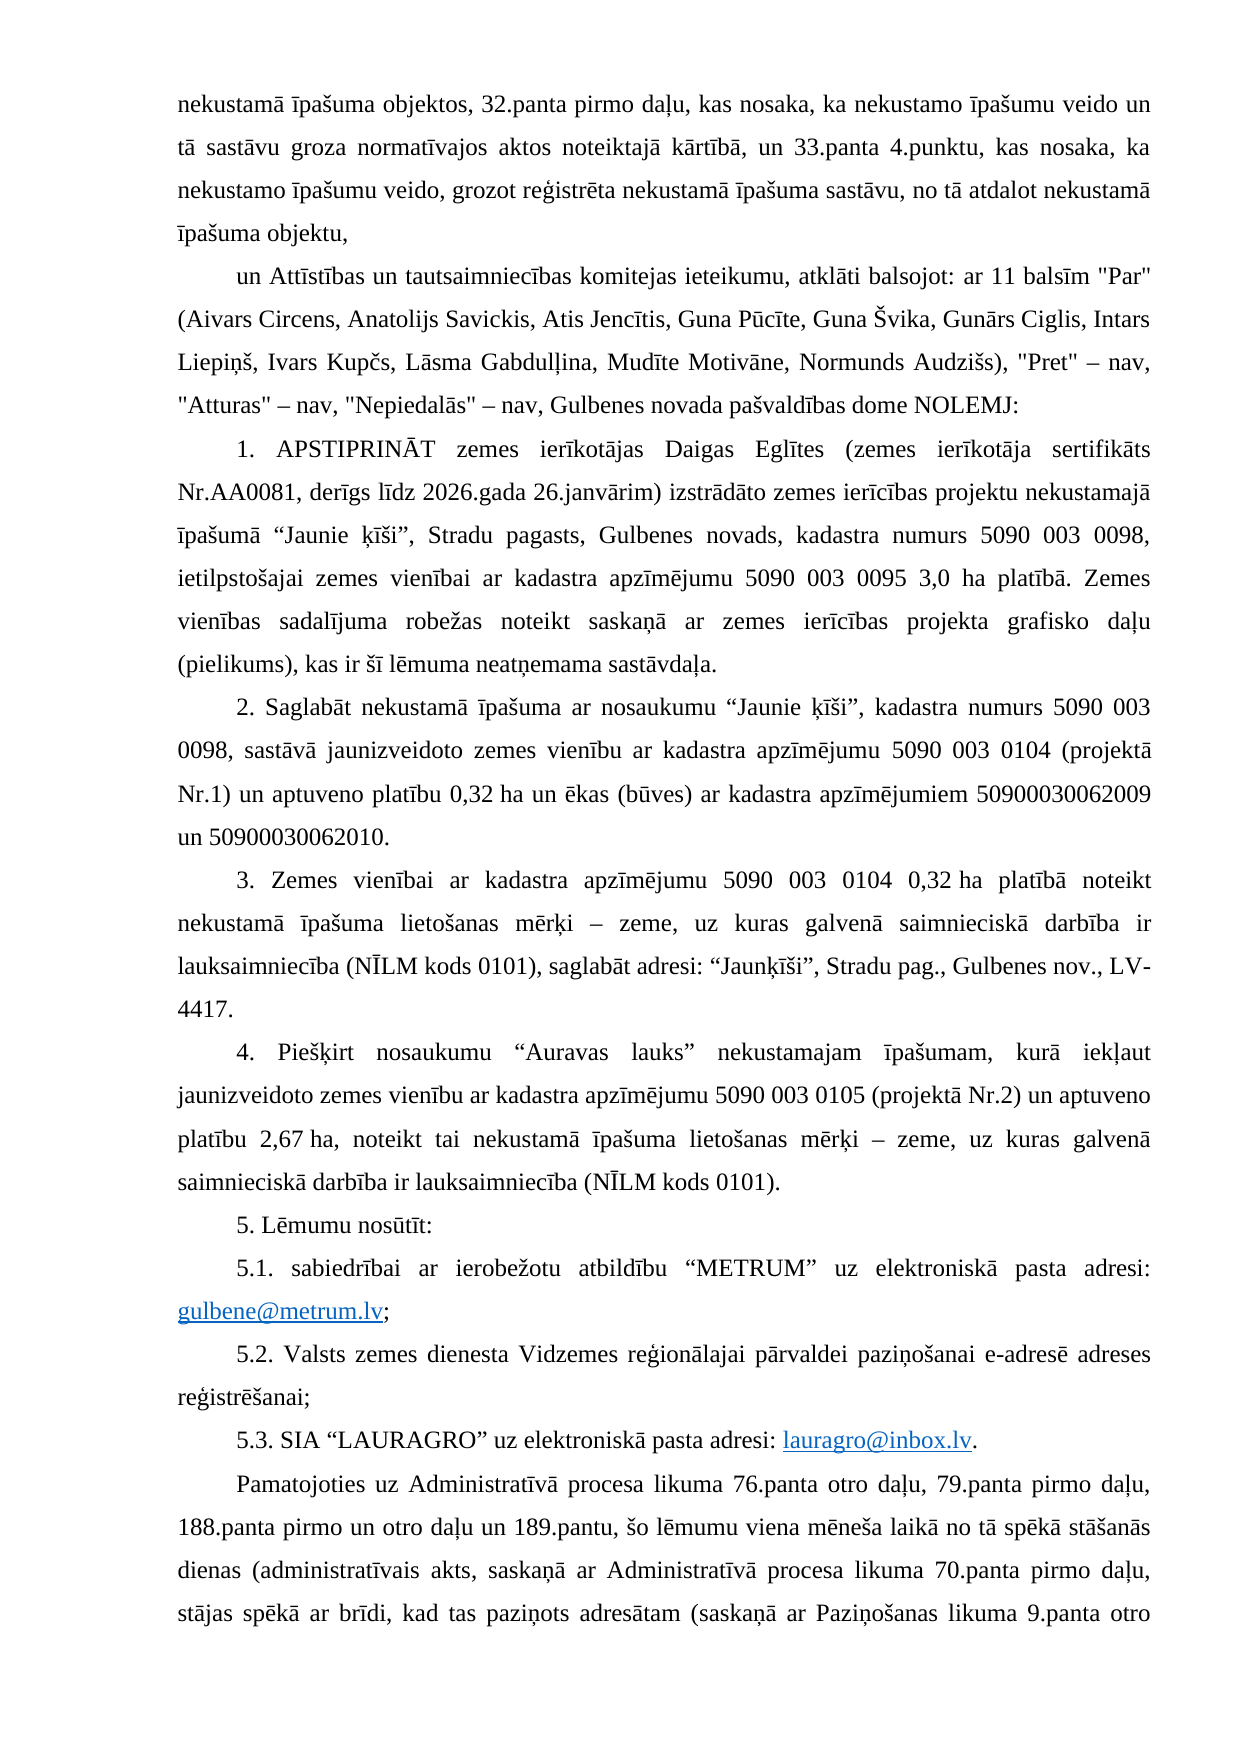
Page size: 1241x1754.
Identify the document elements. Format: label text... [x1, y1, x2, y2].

text 2. Saglabāt nekustamā īpašuma ar nosaukumu “Jaunie ķīši”, kadastra numurs 5090 003 0098, sastāvā jaunizveidoto zemes vienību ar kadastra apzīmējumu 5090 003 0104 (projektā Nr.1) un aptuveno platību 0,32 ha un ēkas (būves) ar kadastra apzīmējumiem 50900030062009 un 50900030062010. [177, 692, 1152, 851]
text 4. Piešķirt nosaukumu “Auravas lauks” nekustamajam īpašumam, kurā iekļaut jaunizveidoto zemes vienību ar kadastra apzīmējumu 5090 003 0105 (projektā Nr.2) un aptuveno platību 2,67 ha, noteikt tai nekustamā īpašuma lietošanas mērķi – zeme, uz kuras galvenā saimnieciskā darbība ir lauksaimniecība (NĪLM kods 0101). [177, 1037, 1152, 1196]
text 5.3. SIA “LAURAGRO” uz elektroniskā pasta adresi: lauragro@inbox.lv. [177, 1426, 1152, 1454]
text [177, 89, 1152, 247]
text 1. APSTIPRINĀT zemes ierīkotājas Daigas Eglītes (zemes ierīkotāja sertifikāts Nr.AA0081, derīgs līdz 2026.gada 26.janvārim) izstrādāto zemes ierīcības projektu nekustamajā īpašumā “Jaunie ķīši”, Stradu pagasts, Gulbenes novads, kadastra numurs 5090 003 0098, ietilpstošajai zemes vienībai ar kadastra apzīmējumu 5090 003 0095 3,0 ha platībā. Zemes vienības sadalījuma robežas noteikt saskaņā ar zemes ierīcības projekta grafisko daļu (pielikums), kas ir šī lēmuma neatņemama sastāvdaļa. [177, 434, 1152, 678]
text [177, 1469, 1152, 1627]
text 3. Zemes vienībai ar kadastra apzīmējumu 5090 003 0104 0,32 ha platībā noteikt nekustamā īpašuma lietošanas mērķi – zeme, uz kuras galvenā saimnieciskā darbība ir lauksaimniecība (NĪLM kods 0101), saglabāt adresi: “Jaunķīši”, Stradu pag., Gulbenes nov., LV-4417. [177, 865, 1152, 1023]
text un Attīstības un tautsaimniecības komitejas ieteikumu, atklāti balsojot: ar 11 balsīm "Par" (Aivars Circens, Anatolijs Savickis, Atis Jencītis, Guna Pūcīte, Guna Švika, Gunārs Ciglis, Intars Liepiņš, Ivars Kupčs, Lāsma Gabdulļina, Mudīte Motivāne, Normunds Audzišs), "Pret" – nav, "Atturas" – nav, "Nepiedalās" – nav, Gulbenes novada pašvaldības dome NOLEMJ: [177, 261, 1152, 419]
text 5.1. sabiedrībai ar ierobežotu atbildību “METRUM” uz elektroniskā pasta adresi: gulbene@metrum.lv; [177, 1253, 1152, 1325]
text 5. Lēmumu nosūtīt: [177, 1210, 1152, 1239]
text 5.2. Valsts zemes dienesta Vidzemes reģionālajai pārvaldei paziņošanai e-adresē adreses reģistrēšanai; [177, 1339, 1152, 1411]
